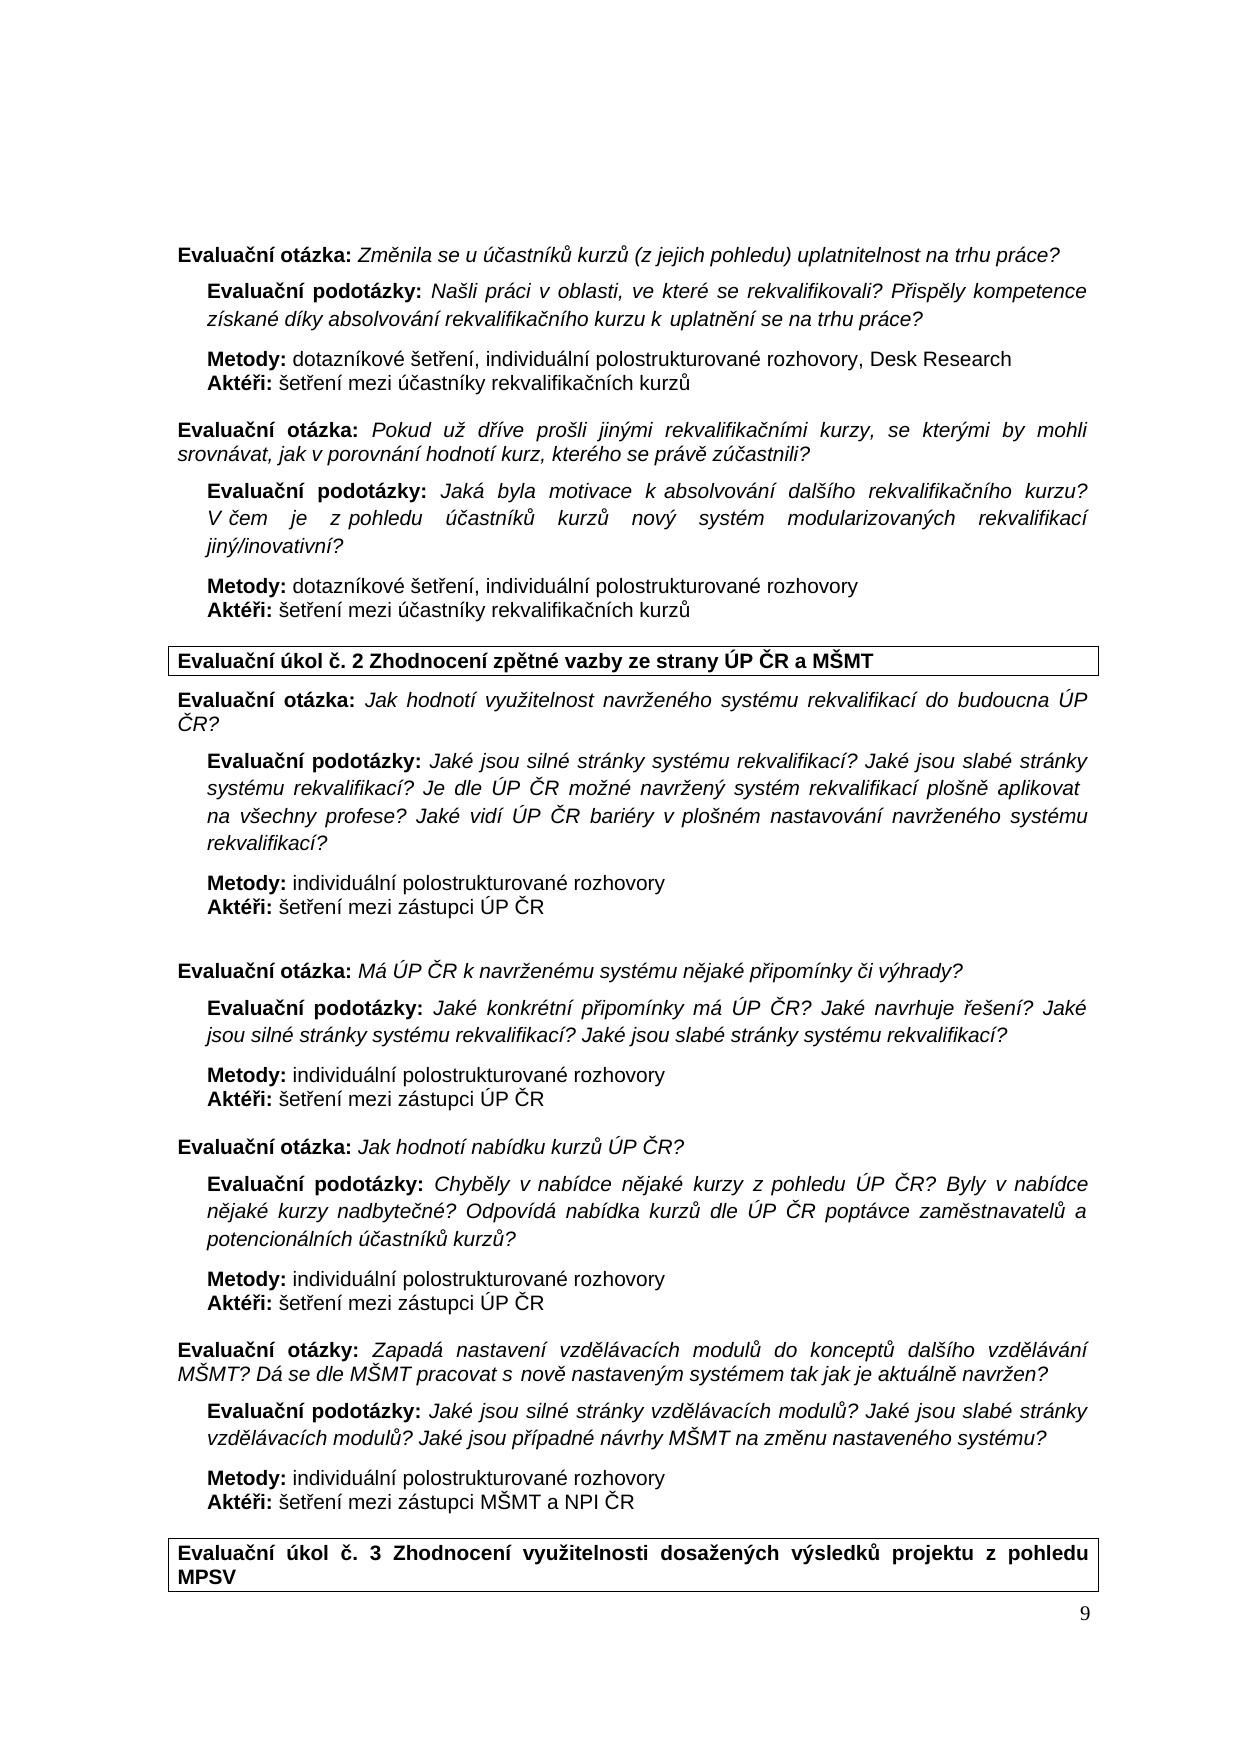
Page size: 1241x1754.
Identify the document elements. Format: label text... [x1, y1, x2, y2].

text Aktéři: šetření mezi účastníky rekvalifikačních kurzů [177, 598, 1090, 622]
text Evaluační úkol č. 2 Zhodnocení zpětné vazby ze strany ÚP ČR a MŠMT [169, 647, 1098, 675]
text Aktéři: šetření mezi zástupci MŠMT a NPI ČR [177, 1490, 1090, 1514]
text Metody: individuální polostrukturované rozhovory [177, 1466, 1090, 1490]
text Metody: individuální polostrukturované rozhovory [177, 1266, 1090, 1290]
text Metody: dotazníkové šetření, individuální polostrukturované rozhovory, Desk Research [177, 346, 1090, 370]
text Metody: dotazníkové šetření, individuální polostrukturované rozhovory [177, 574, 1090, 598]
text Aktéři: šetření mezi účastníky rekvalifikačních kurzů [177, 370, 1090, 394]
text Evaluační podotázky: Jaké jsou silné stránky vzdělávacích modulů? Jaké jsou slabé stránky vzdělávacích modulů? Jaké jsou případné návrhy MŠMT na změnu nastaveného systému? [207, 1399, 1090, 1450]
text Evaluační úkol č. 3 Zhodnocení využitelnosti dosažených výsledků projektu z pohledu MPSV [169, 1539, 1098, 1591]
text Evaluační podotázky: Jaká byla motivace k absolvování dalšího rekvalifikačního kurzu? V čem je z pohledu účastníků kurzů nový systém modularizovaných rekvalifikací jiný/inovativní? [207, 479, 1090, 558]
text Evaluační otázky: Zapadá nastavení vzdělávacích modulů do konceptů dalšího vzdělávání MŠMT? Dá se dle MŠMT pracovat s nově nastaveným systémem tak jak je aktuálně navržen? [177, 1338, 1090, 1386]
text Metody: individuální polostrukturované rozhovory [177, 871, 1090, 895]
text Evaluační otázka: Změnila se u účastníků kurzů (z jejich pohledu) uplatnitelnost na trhu práce? [177, 242, 1090, 266]
text Evaluační podotázky: Našli práci v oblasti, ve které se rekvalifikovali? Přispěly kompetence získané díky absolvování rekvalifikačního kurzu k uplatnění se na trhu práce? [207, 279, 1090, 330]
text Evaluační podotázky: Jaké jsou silné stránky systému rekvalifikací? Jaké jsou slabé stránky systému rekvalifikací? Je dle ÚP ČR možné navržený systém rekvalifikací plošně aplikovat na všechny profese? Jaké vidí ÚP ČR bariéry v plošném nastavování navrženého systému rekvalifikací? [207, 749, 1090, 855]
text Aktéři: šetření mezi zástupci ÚP ČR [177, 1087, 1090, 1111]
text Metody: individuální polostrukturované rozhovory [177, 1063, 1090, 1087]
text Evaluační otázka: Jak hodnotí využitelnost navrženého systému rekvalifikací do budoucna ÚP ČR? [177, 688, 1090, 736]
text Aktéři: šetření mezi zástupci ÚP ČR [207, 895, 1090, 919]
text Evaluační podotázky: Jaké konkrétní připomínky má ÚP ČR? Jaké navrhuje řešení? Jaké jsou silné stránky systému rekvalifikací? Jaké jsou slabé stránky systému rekvalifikací? [207, 996, 1090, 1047]
text Aktéři: šetření mezi zástupci ÚP ČR [177, 1290, 1090, 1314]
text Evaluační otázka: Pokud už dříve prošli jinými rekvalifikačními kurzy, se kterými by mohli srovnávat, jak v porovnání hodnotí kurz, kterého se právě zúčastnili? [177, 418, 1090, 466]
text Evaluační otázka: Jak hodnotí nabídku kurzů ÚP ČR? [177, 1135, 1090, 1159]
text Evaluační otázka: Má ÚP ČR k navrženému systému nějaké připomínky či výhrady? [177, 959, 1090, 983]
text Evaluační podotázky: Chyběly v nabídce nějaké kurzy z pohledu ÚP ČR? Byly v nabídce nějaké kurzy nadbytečné? Odpovídá nabídka kurzů dle ÚP ČR poptávce zaměstnavatelů a potencionálních účastníků kurzů? [207, 1171, 1090, 1250]
